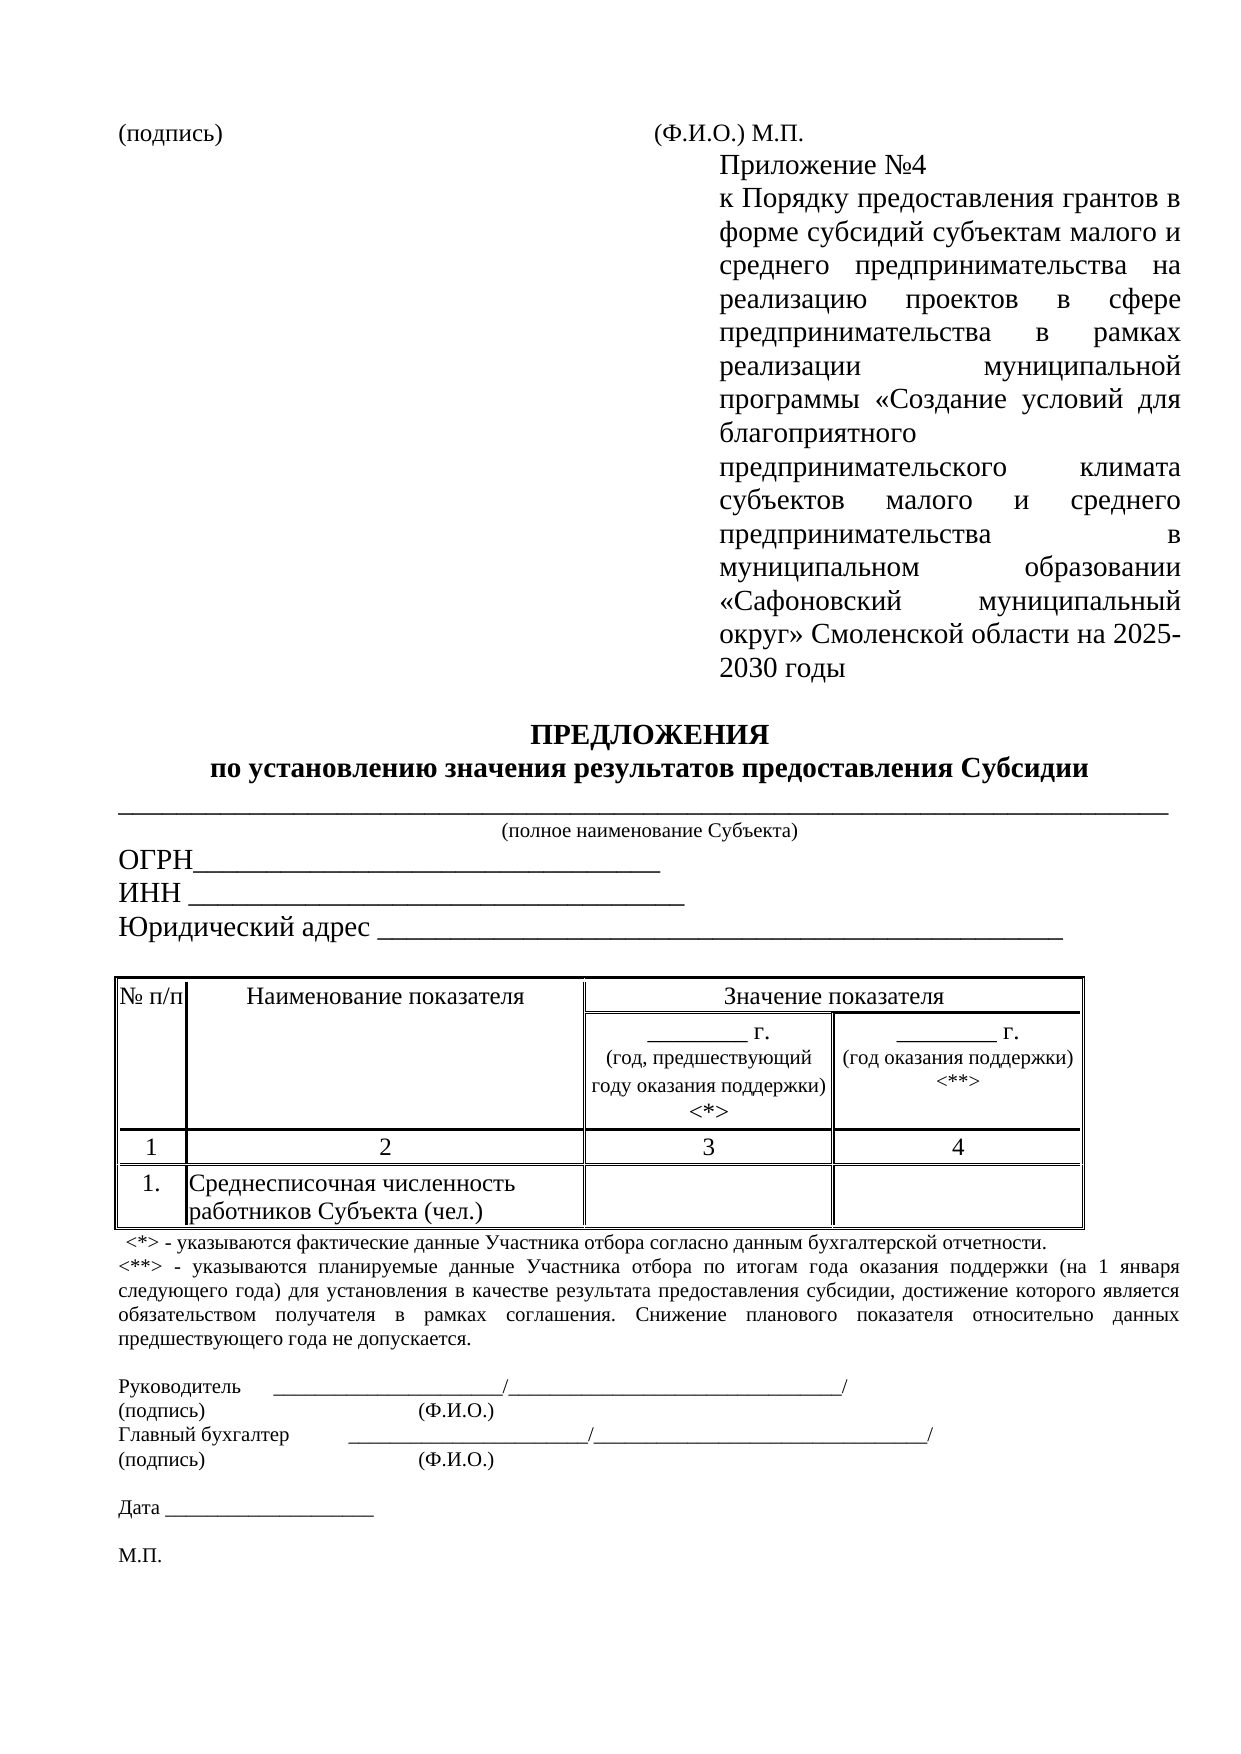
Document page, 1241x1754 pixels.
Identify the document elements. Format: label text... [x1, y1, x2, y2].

table_header Наименование показателя [186, 979, 584, 1128]
table_cell 2 [188, 1131, 583, 1163]
table_cell 3 [586, 1131, 831, 1163]
table_header № п/п [118, 979, 186, 1128]
table_cell 1. [118, 1163, 186, 1227]
text М.П. [118, 1543, 1181, 1567]
text (подпись) (Ф.И.О.) М.П. [118, 118, 1181, 147]
text <**> - указываются планируемые данные Участника отбора по итогам года оказания поддержки (на 1 января следующего года) для установления в качестве результата предоставления субсидии, достижение которого является обязательством получателя в рамках соглашения. Снижение планового показателя относительно данных предшествующего года не допускается. [118, 1254, 1181, 1350]
text по установлению значения результатов предоставления Субсидии [118, 751, 1181, 784]
text (полное наименование Субъекта) [118, 818, 1181, 842]
text Юридический адрес _______________________________________________ [118, 909, 1181, 942]
text Дата ____________________ [118, 1494, 1181, 1519]
text (подпись) (Ф.И.О.) [118, 1398, 1181, 1422]
text Руководитель ______________________/________________________________/ [118, 1374, 1181, 1398]
text Главный бухгалтер _______________________/________________________________/ [118, 1422, 1181, 1446]
table_cell 4 [835, 1128, 1082, 1163]
text ________________________________________________________________________ [118, 784, 1181, 818]
table_cell Среднесписочная численность работников Субъекта (чел.) [186, 1166, 584, 1227]
text ОГРН________________________________ [118, 842, 1181, 875]
table_cell 1 [118, 1128, 185, 1163]
text ИНН __________________________________ [118, 875, 1181, 909]
table_header Значение показателя [585, 979, 1082, 1011]
table_cell ________ г. (год, предшествующий году оказания поддержки) <*> [586, 1014, 831, 1128]
text (подпись) (Ф.И.О.) [118, 1446, 1181, 1471]
table_cell ________ г. (год оказания поддержки) <**> [835, 1011, 1082, 1128]
table_header Приложение №4 к Порядку предоставления грантов в форме субсидий субъектам малого и среднего предпринимательства на реализацию проектов в сфере предпринимательства в рамках реализации муниципальной программы «Создание условий для благоприятного предпринимательского климата субъектов малого и среднего предпринимательства в муниципальном образовании «Сафоновский муниципальный округ» Смоленской области на 2025-2030 годы [708, 147, 1192, 717]
table_cell [585, 1163, 833, 1227]
text ПРЕДЛОЖЕНИЯ [118, 717, 1181, 751]
text <*> - указываются фактические данные Участника отбора согласно данным бухгалтерской отчетности. [118, 1230, 1181, 1254]
table_cell [833, 1163, 1082, 1227]
